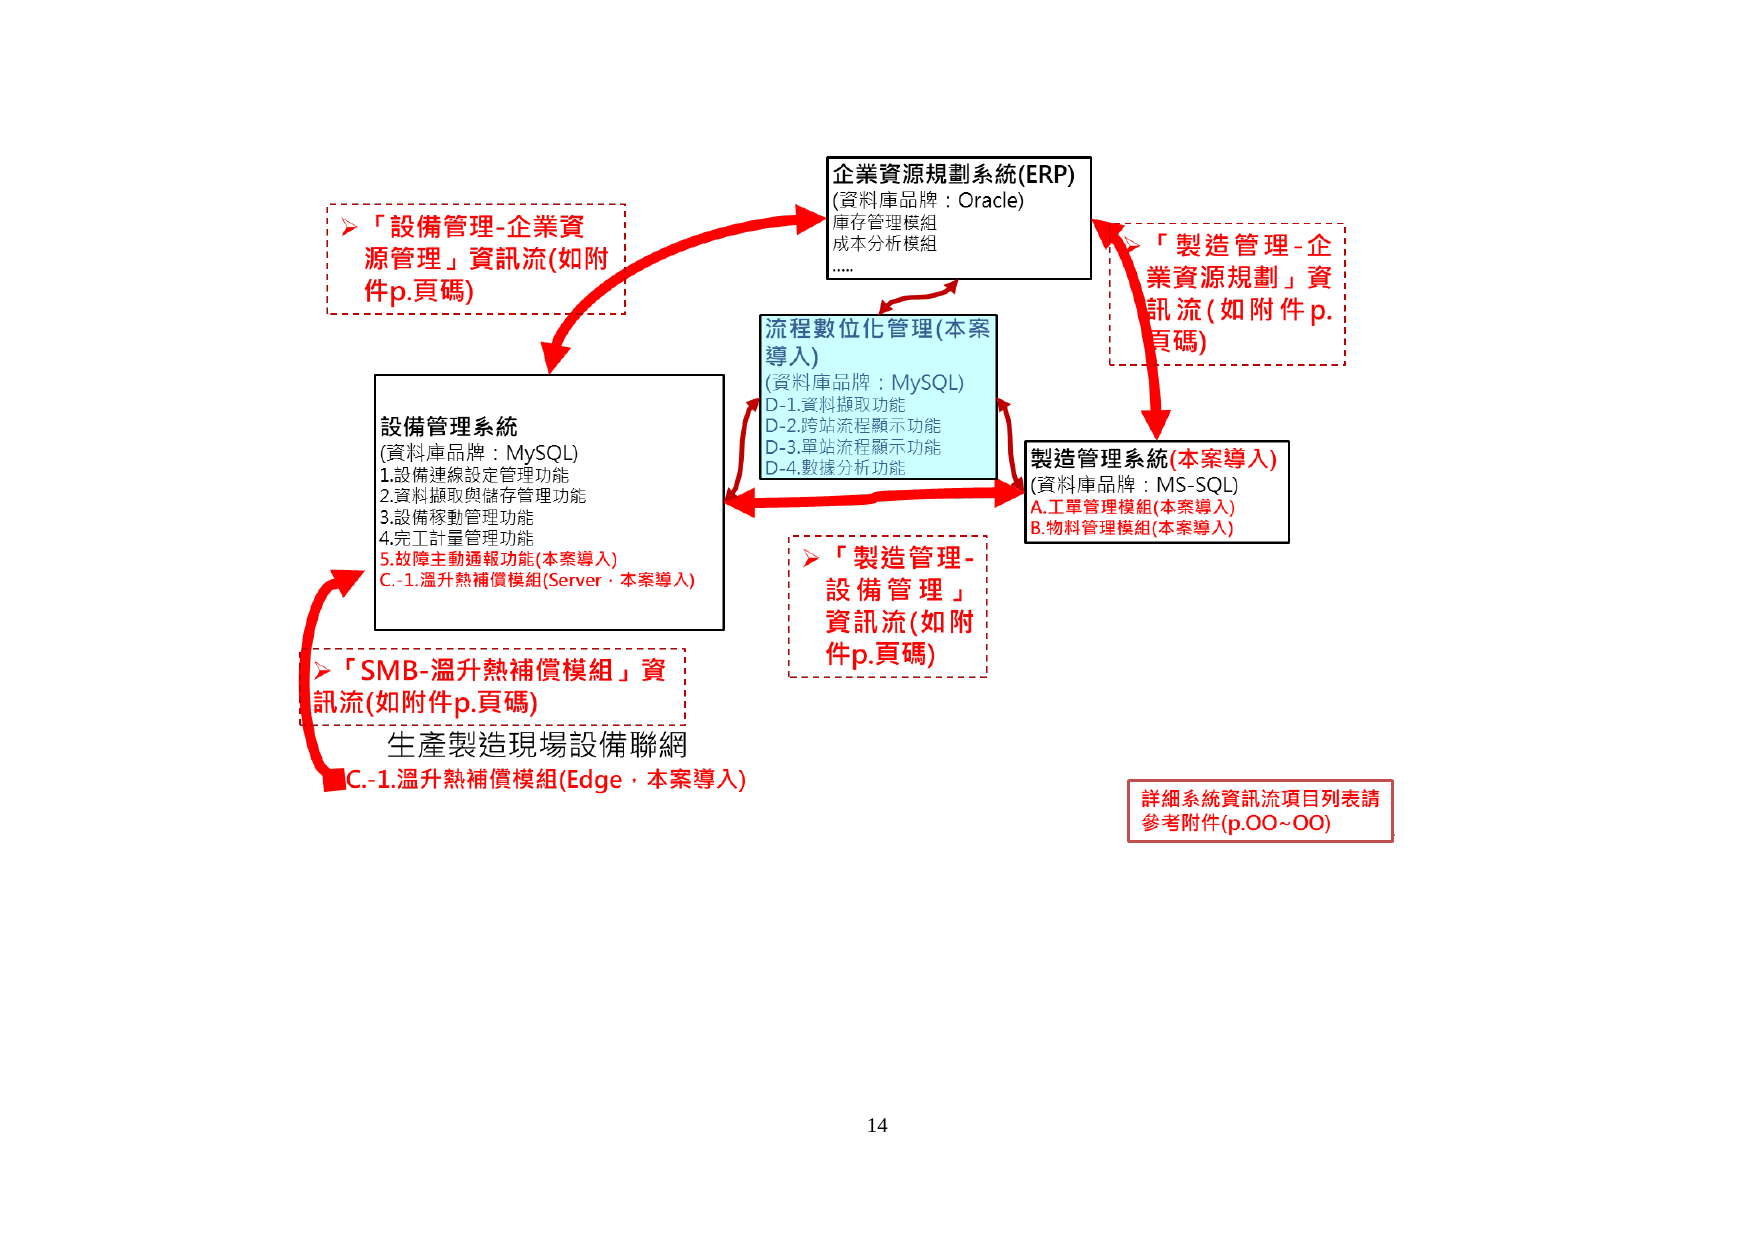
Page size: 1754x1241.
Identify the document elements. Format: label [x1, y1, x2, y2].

picture [295, 152, 1407, 852]
